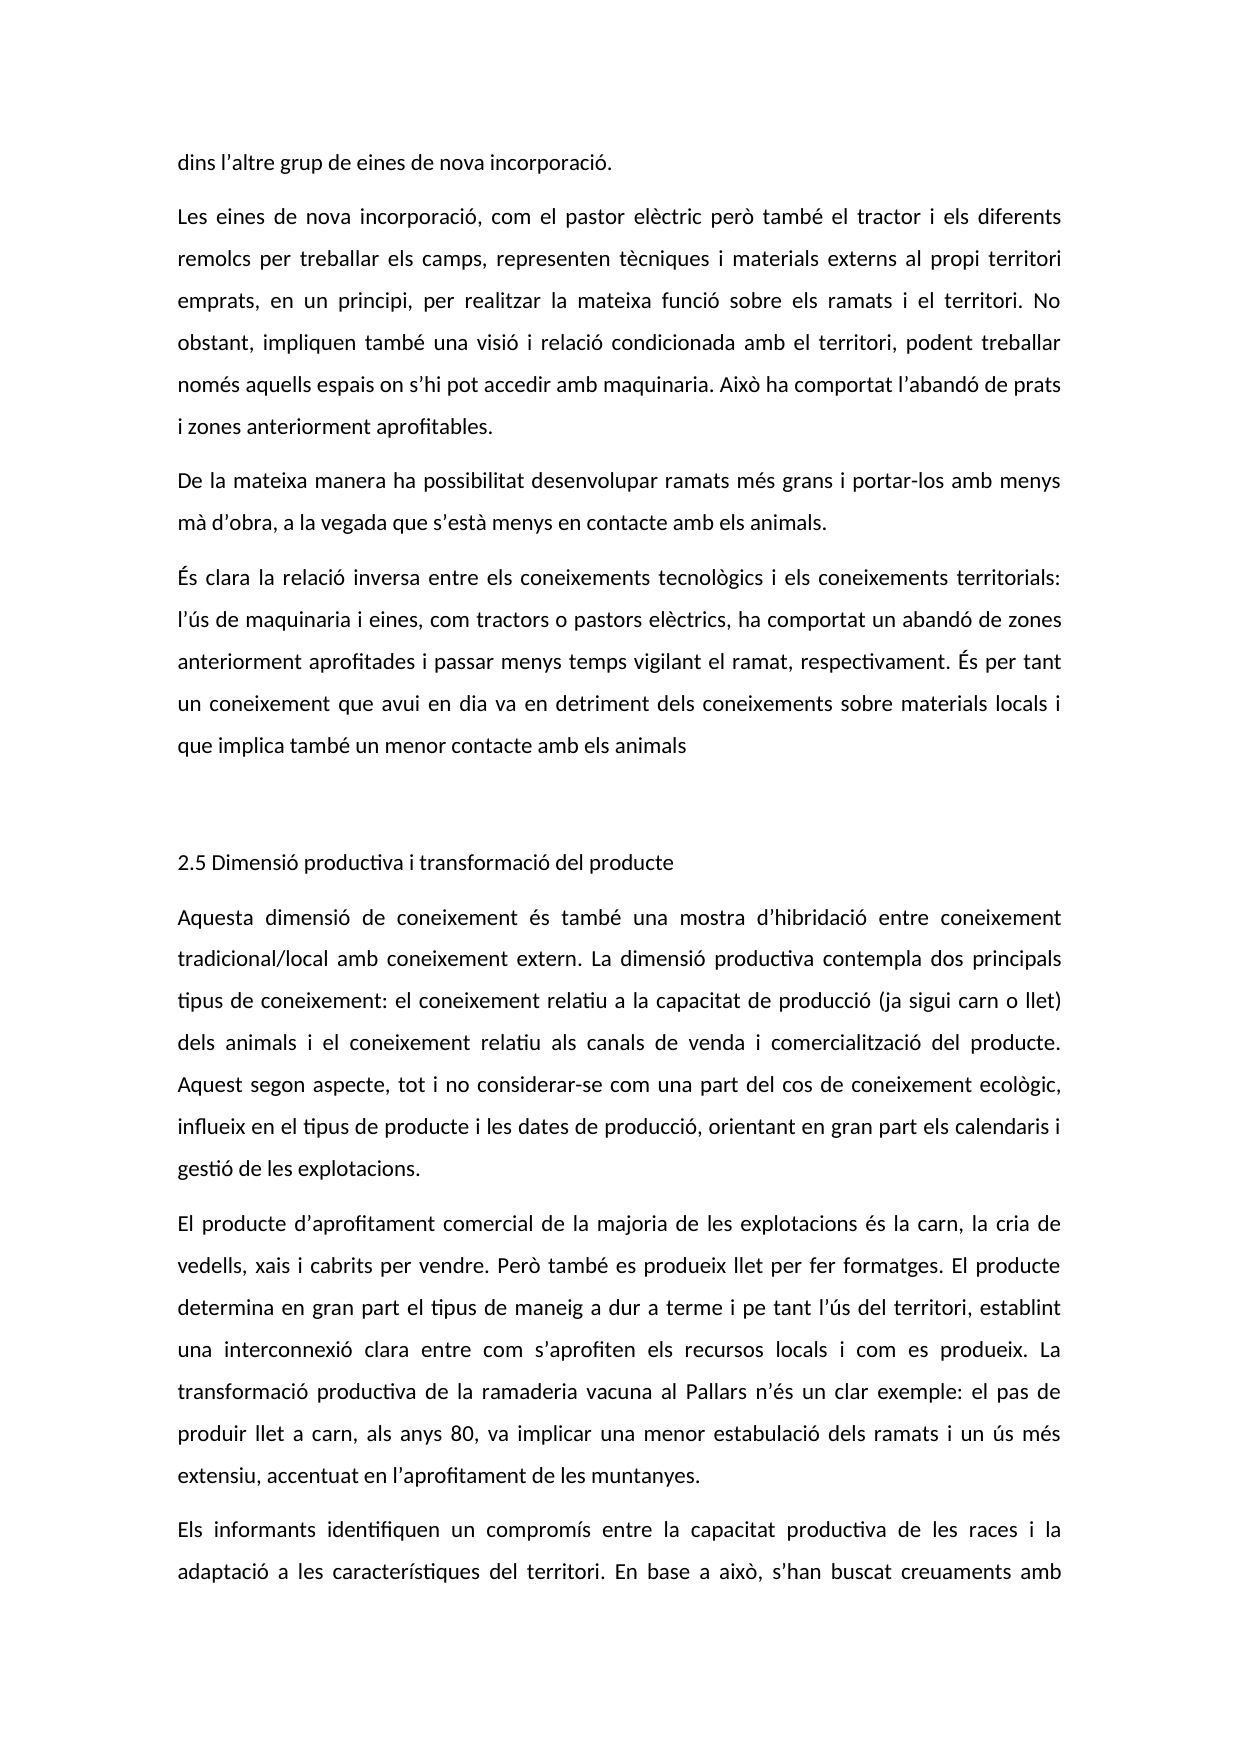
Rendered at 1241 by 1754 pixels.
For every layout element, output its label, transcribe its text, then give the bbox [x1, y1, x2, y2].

text El producte d’aprofitament comercial de la majoria de les explotacions és la carn, la cria de vedells, xais i cabrits per vendre. Però també es produeix llet per fer formatges. El producte determina en gran part el tipus de maneig a dur a terme i pe tant l’ús del territori, establint una interconnexió clara entre com s’aprofiten els recursos locals i com es produeix. La transformació productiva de la ramaderia vacuna al Pallars n’és un clar exemple: el pas de produir llet a carn, als anys 80, va implicar una menor estabulació dels ramats i un ús més extensiu, accentuat en l’aprofitament de les muntanyes. [177, 1209, 1063, 1489]
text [177, 148, 1063, 176]
text Les eines de nova incorporació, com el pastor elèctric però també el tractor i els diferents remolcs per treballar els camps, representen tècniques i materials externs al propi territori emprats, en un principi, per realitzar la mateixa funció sobre els ramats i el territori. No obstant, impliquen també una visió i relació condicionada amb el territori, podent treballar només aquells espais on s’hi pot accedir amb maquinaria. Això ha comportat l’abandó de prats i zones anteriorment aprofitables. [177, 202, 1063, 440]
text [177, 1515, 1063, 1585]
text Aquesta dimensió de coneixement és també una mostra d’hibridació entre coneixement tradicional/local amb coneixement extern. La dimensió productiva contempla dos principals tipus de coneixement: el coneixement relatiu a la capacitat de producció (ja sigui carn o llet) dels animals i el coneixement relatiu als canals de venda i comercialització del producte. Aquest segon aspecte, tot i no considerar-se com una part del cos de coneixement ecològic, influeix en el tipus de producte i les dates de producció, orientant en gran part els calendaris i gestió de les explotacions. [177, 903, 1063, 1182]
text És clara la relació inversa entre els coneixements tecnològics i els coneixements territorials: l’ús de maquinaria i eines, com tractors o pastors elèctrics, ha comportat un abandó de zones anteriorment aprofitades i passar menys temps vigilant el ramat, respectivament. És per tant un coneixement que avui en dia va en detriment dels coneixements sobre materials locals i que implica també un menor contacte amb els animals [177, 563, 1063, 759]
text De la mateixa manera ha possibilitat desenvolupar ramats més grans i portar-los amb menys mà d’obra, a la vegada que s’està menys en contacte amb els animals. [177, 466, 1063, 536]
subtitle 2.5 Dimensió productiva i transformació del producte [177, 848, 1063, 876]
